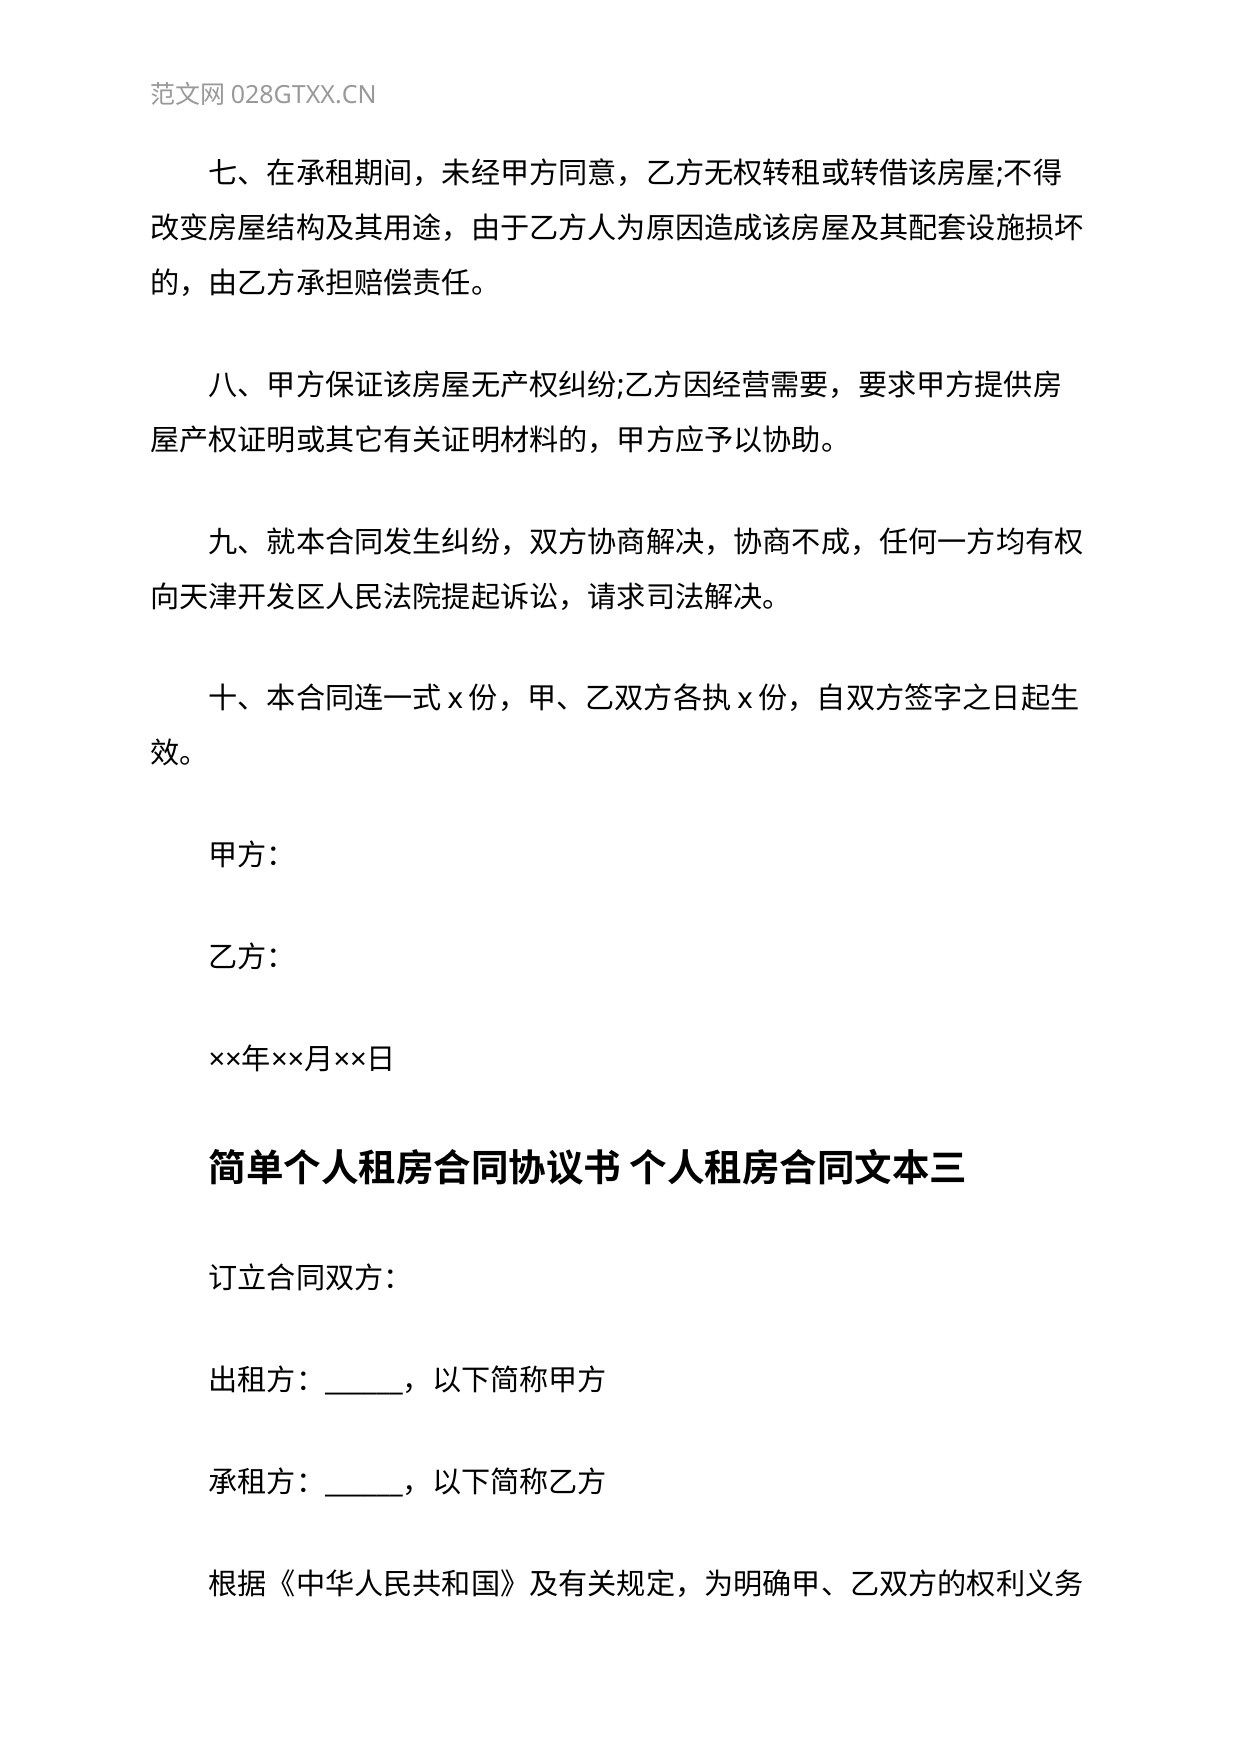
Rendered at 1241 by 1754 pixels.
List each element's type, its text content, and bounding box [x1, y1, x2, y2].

text 简单个人租房合同协议书 个人租房合同文本三 [150, 1137, 1090, 1192]
text ××年××月××日 [150, 1035, 1090, 1078]
text 甲方： [150, 832, 1090, 874]
text 订立合同双方： [150, 1255, 1090, 1297]
text 九、就本合同发生纠纷，双方协商解决，协商不成，任何一方均有权向天津开发区人民法院提起诉讼，请求司法解决。 [150, 518, 1090, 616]
text 出租方：______，以下简称甲方 [150, 1357, 1090, 1399]
text 八、甲方保证该房屋无产权纠纷;乙方因经营需要，要求甲方提供房屋产权证明或其它有关证明材料的，甲方应予以协助。 [150, 362, 1090, 459]
text 承租方：______，以下简称乙方 [150, 1458, 1090, 1501]
text 七、在承租期间，未经甲方同意，乙方无权转租或转借该房屋;不得改变房屋结构及其用途，由于乙方人为原因造成该房屋及其配套设施损坏的，由乙方承担赔偿责任。 [150, 150, 1090, 302]
text 十、本合同连一式x份，甲、乙双方各执x份，自双方签字之日起生效。 [150, 675, 1090, 772]
text 乙方： [150, 934, 1090, 976]
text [150, 1561, 1090, 1603]
